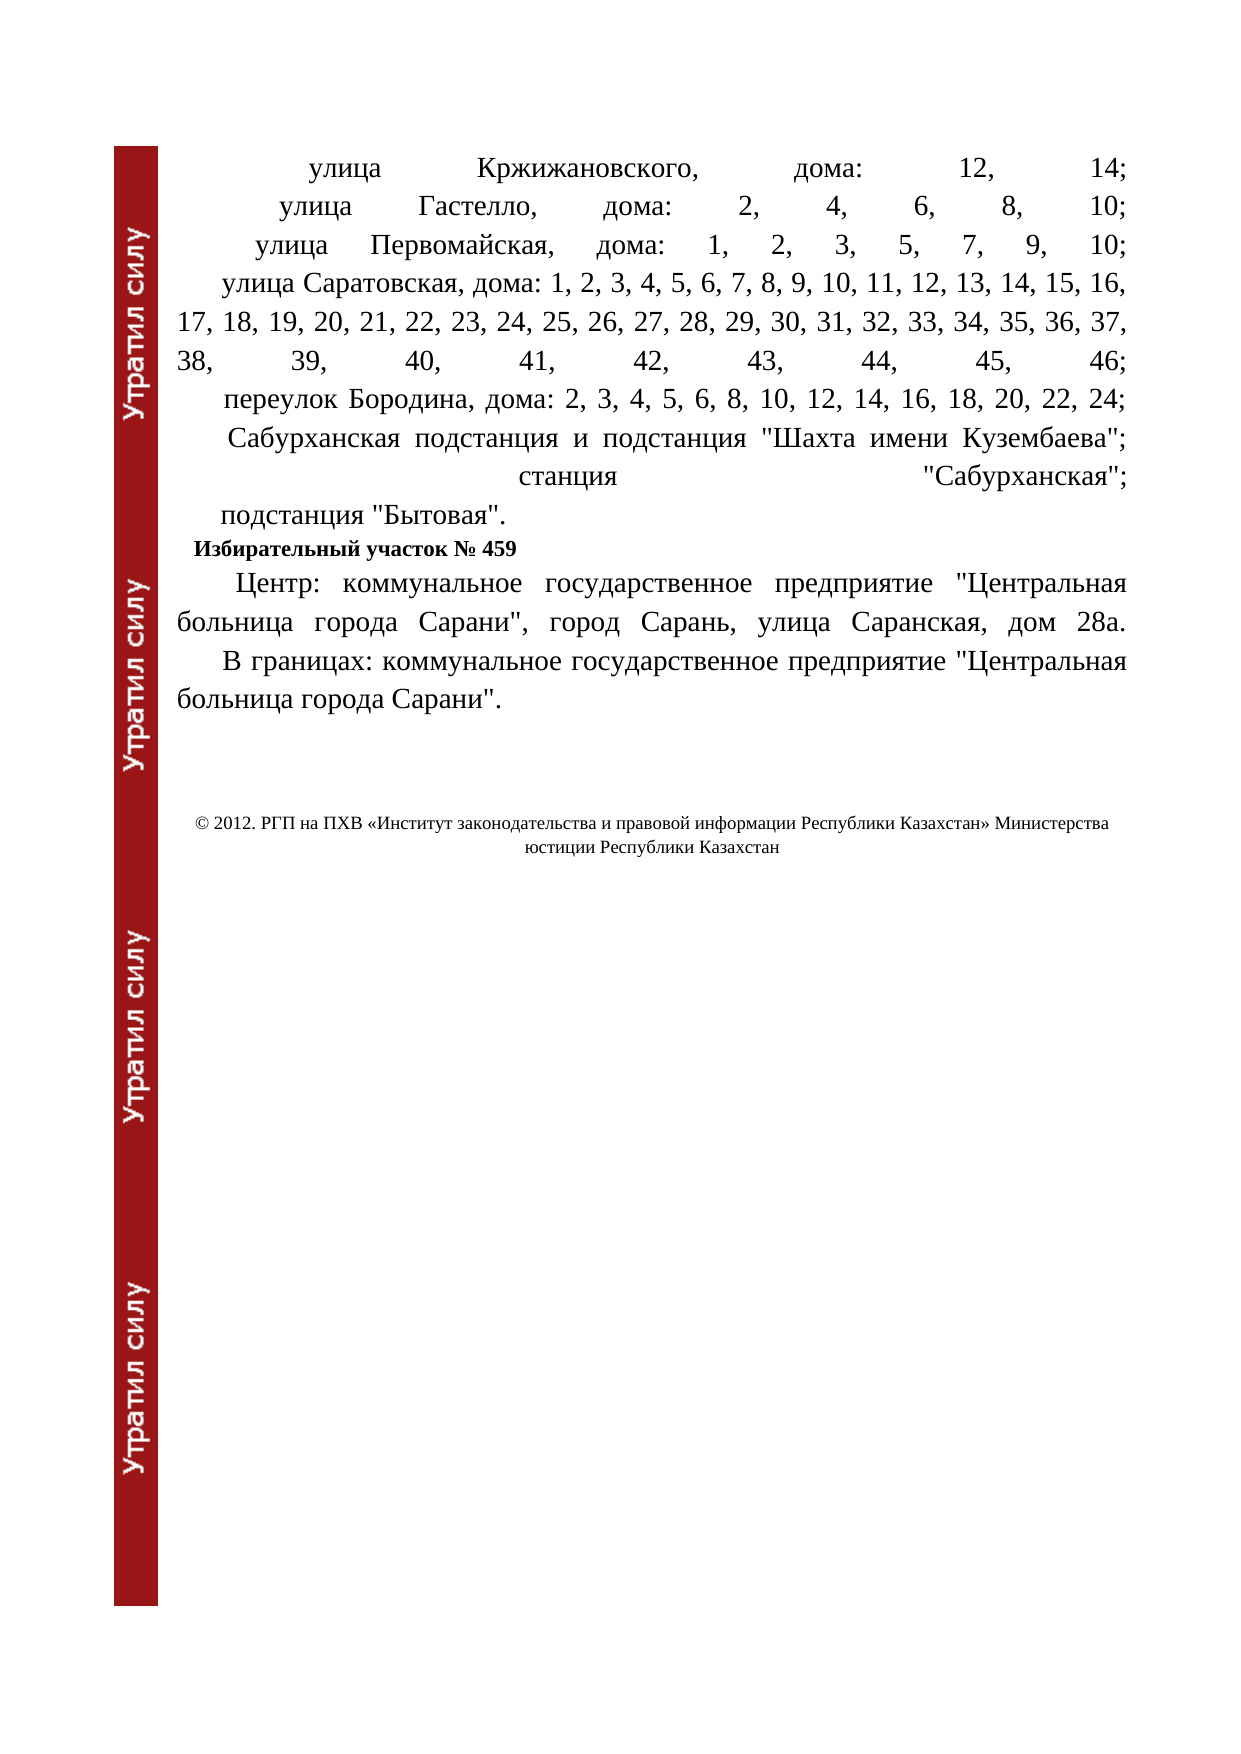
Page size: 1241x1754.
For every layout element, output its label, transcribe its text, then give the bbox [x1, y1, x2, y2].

picture [114, 146, 158, 150]
picture [114, 562, 158, 566]
text Центр: коммунальное государственное предприятие "Центральная больница города Сарани", город Сарань, улица Саранская, дом 28а. В границах: коммунальное государственное предприятие "Центральная больница города Сарани". [112, 566, 1128, 715]
picture [114, 858, 158, 1606]
text © 2012. РГП на ПХВ «Институт законодательства и правовой информации Республики Казахстан» Министерства юстиции Республики Казахстан [112, 812, 1128, 858]
picture [114, 715, 158, 812]
text Избирательный участок № 459 [112, 535, 1128, 562]
picture [114, 530, 158, 535]
